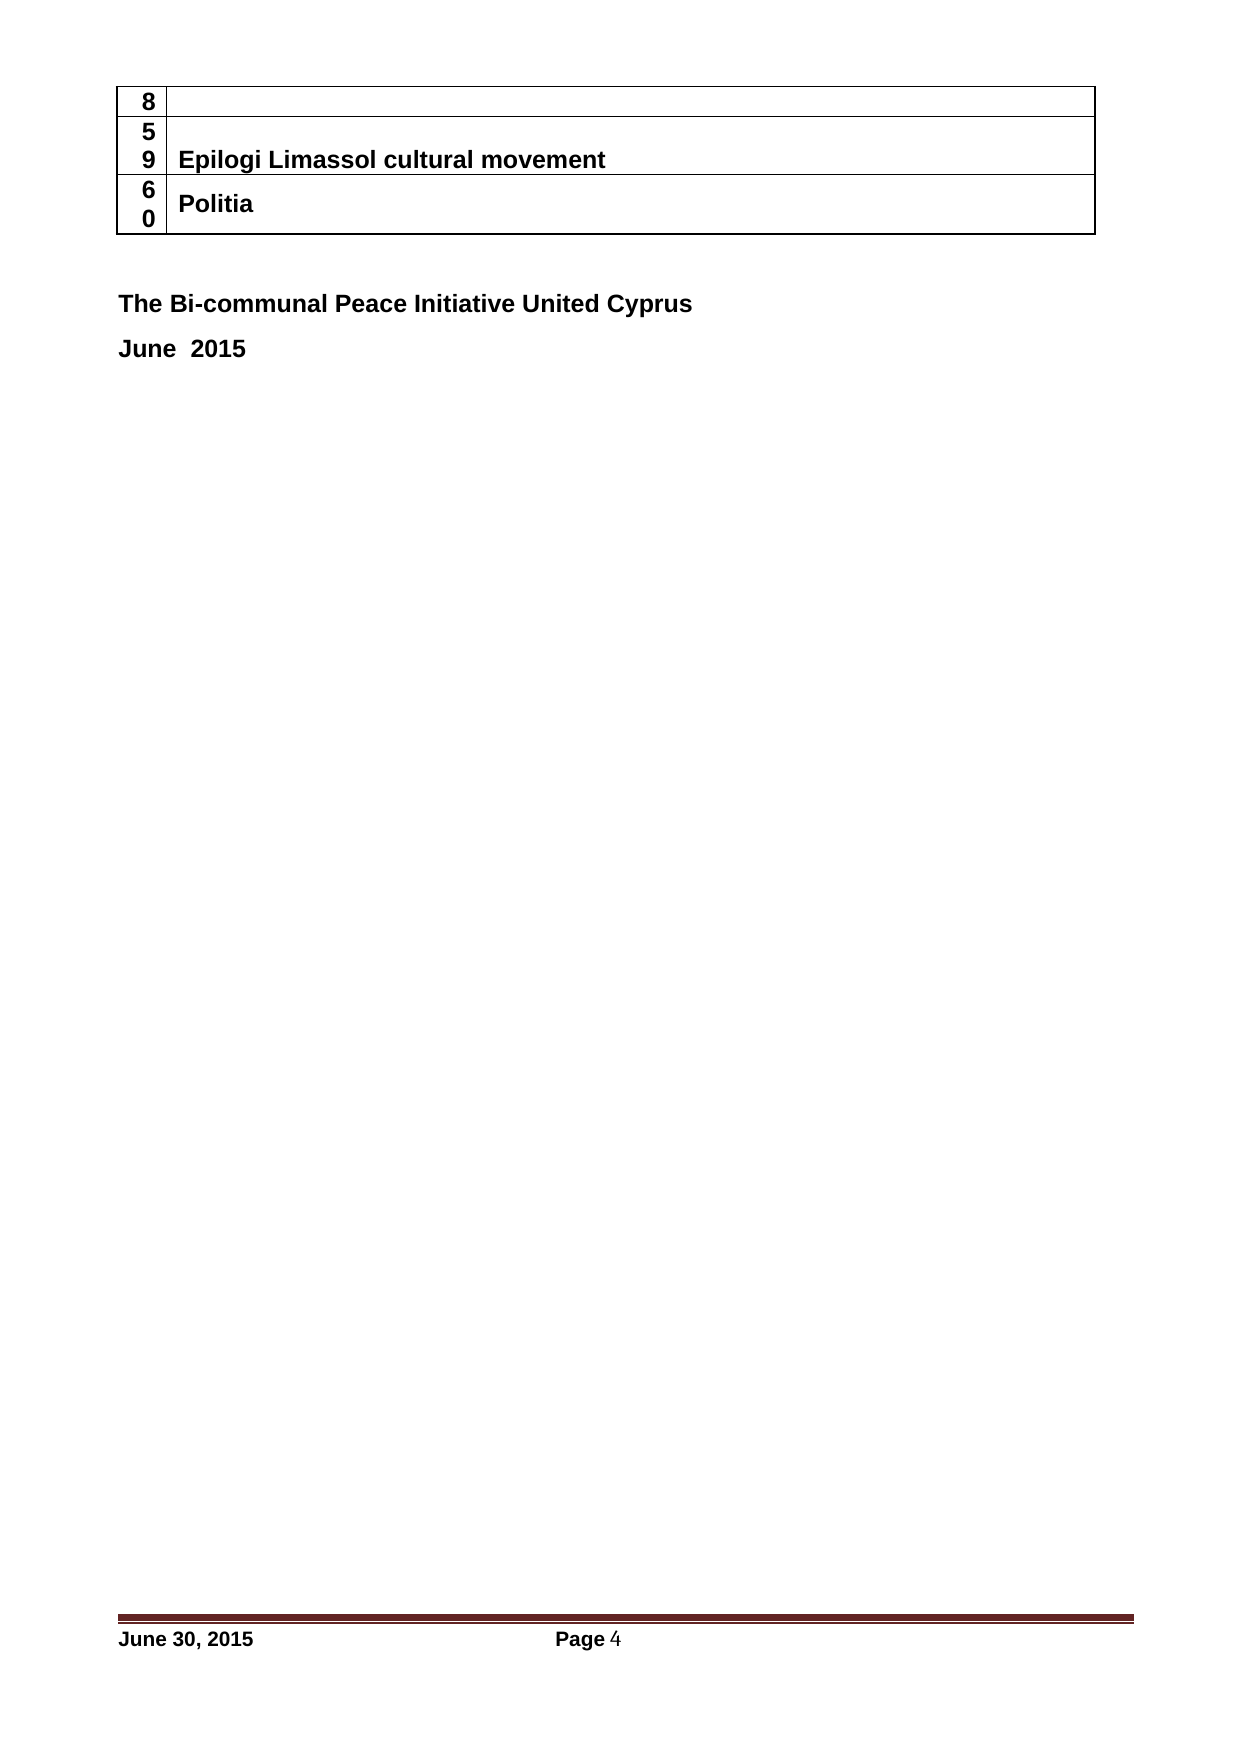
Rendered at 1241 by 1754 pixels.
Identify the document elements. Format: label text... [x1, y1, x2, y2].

text June 2015 [118, 334, 1134, 363]
table_cell 58 [118, 87, 166, 116]
text The Bi-communal Peace Initiative United Cyprus [118, 288, 1134, 317]
table_cell Politia [167, 175, 1094, 233]
table_cell Epilogi Limassol cultural movement [167, 117, 1094, 174]
table_cell 59 [118, 117, 166, 174]
table_cell 60 [118, 175, 166, 233]
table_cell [167, 87, 1094, 116]
